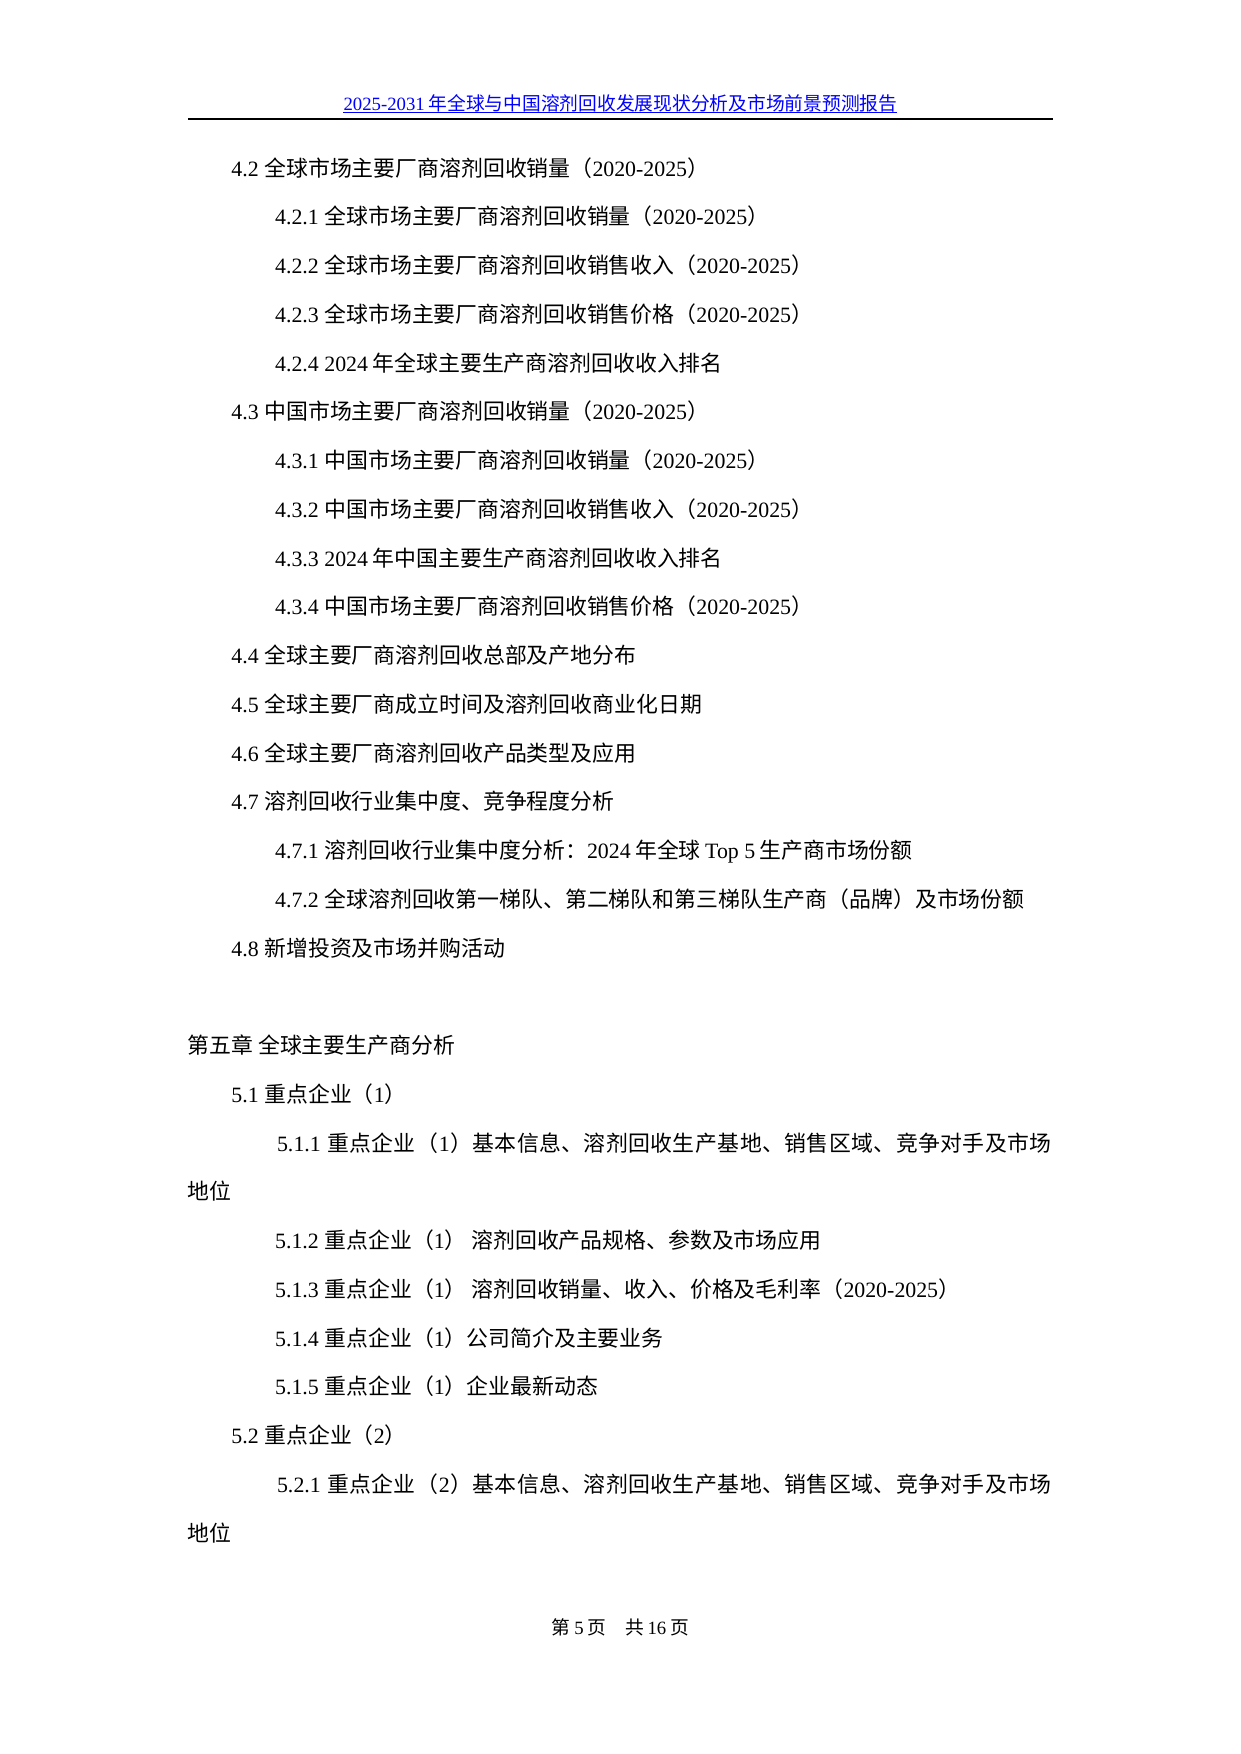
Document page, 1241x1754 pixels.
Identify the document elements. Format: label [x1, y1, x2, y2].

text [187, 150, 1053, 1548]
